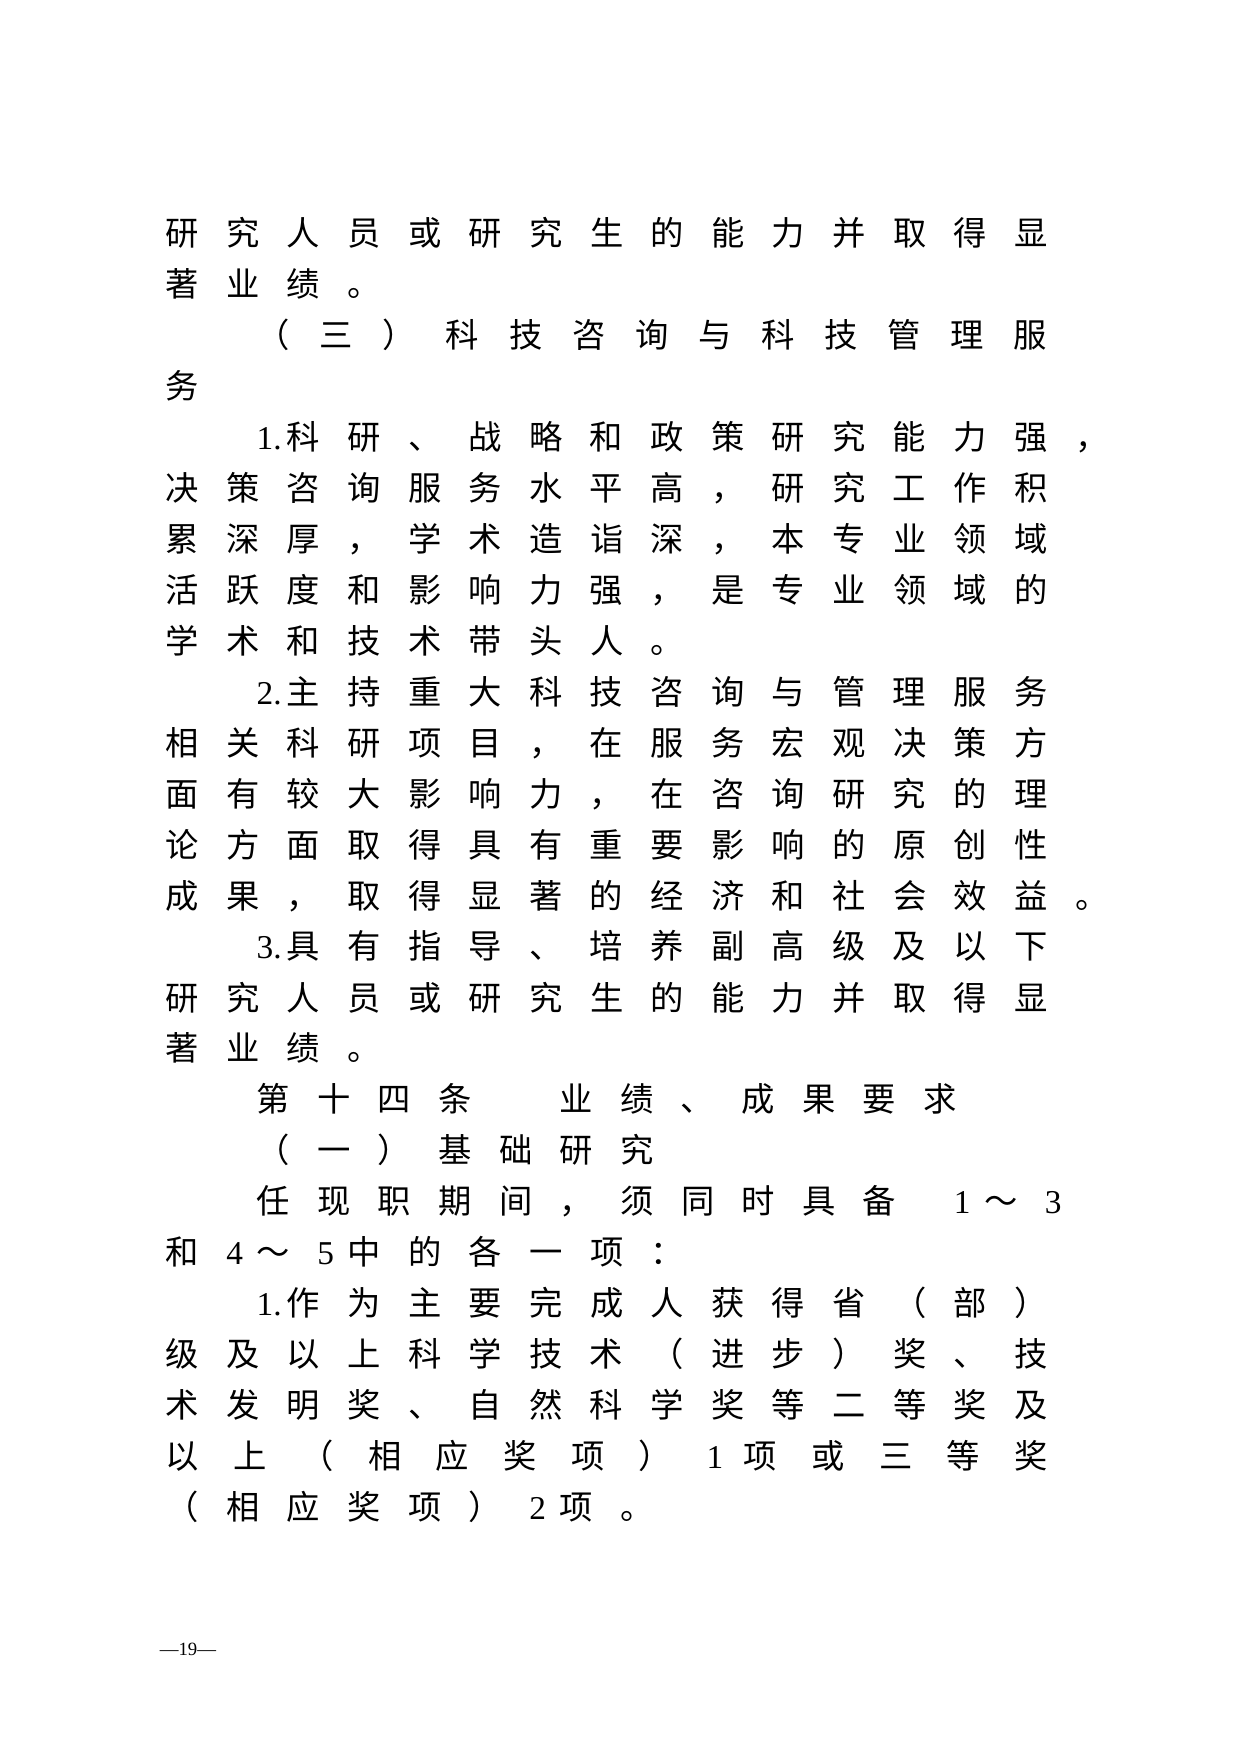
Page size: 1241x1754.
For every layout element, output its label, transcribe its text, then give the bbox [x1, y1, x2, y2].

text （三）科技咨询与科技管理服务 [165, 308, 1075, 409]
text （一）基础研究 [165, 1123, 1075, 1174]
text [165, 206, 1075, 308]
text 第十四条 业绩、成果要求 [165, 1072, 1075, 1123]
text 2.主持重大科技咨询与管理服务相关科研项目，在服务宏观决策方面有较大影响力，在咨询研究的理论方面取得具有重要影响的原创性成果，取得显著的经济和社会效益。 [165, 664, 1075, 919]
text 1.作为主要完成人获得省（部）级及以上科学技术（进步）奖、技术发明奖、自然科学奖等二等奖及以上（相应奖项）1项或三等奖（相应奖项）2项。 [165, 1276, 1075, 1530]
text 任现职期间，须同时具备 1～3和4～5中的各一项： [165, 1174, 1075, 1276]
text 1.科研、战略和政策研究能力强，决策咨询服务水平高，研究工作积累深厚，学术造诣深，本专业领域活跃度和影响力强，是专业领域的学术和技术带头人。 [165, 409, 1075, 664]
text 3.具有指导、培养副高级及以下研究人员或研究生的能力并取得显著业绩。 [165, 919, 1075, 1072]
